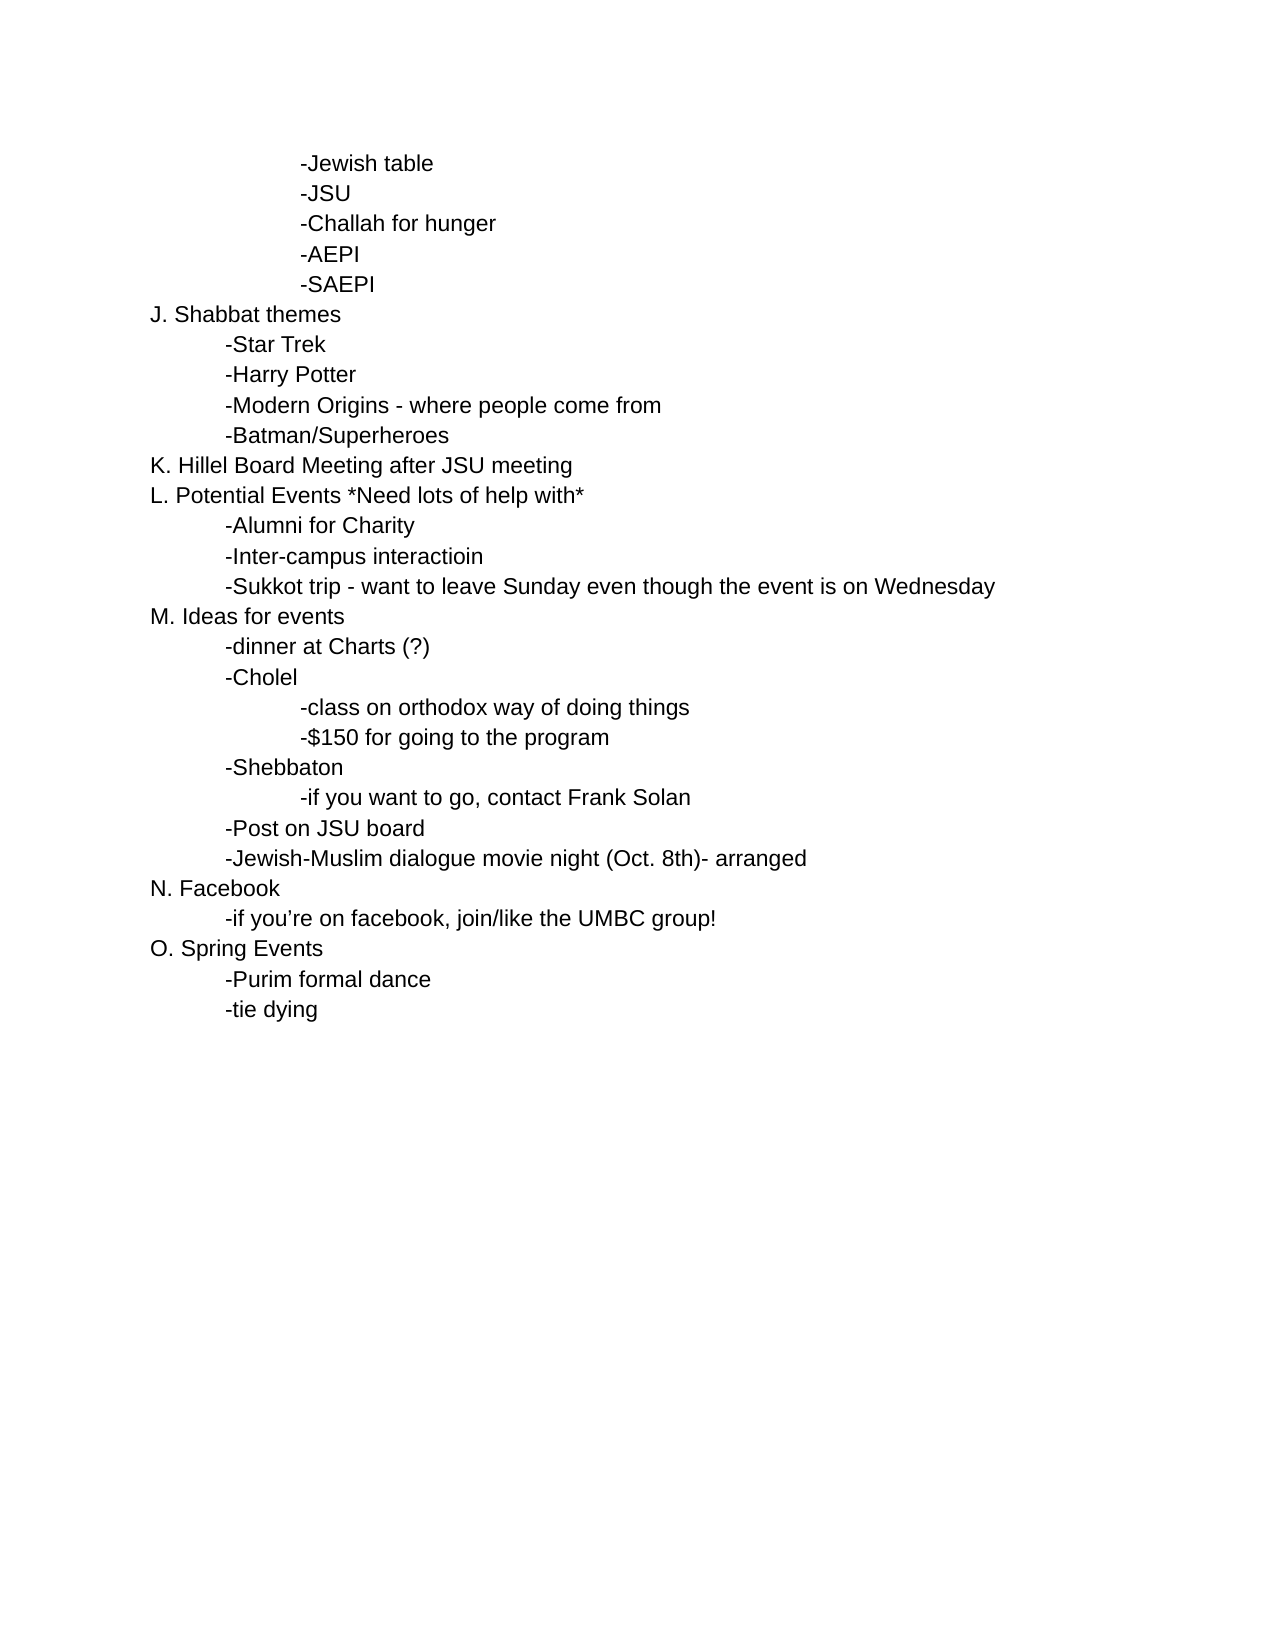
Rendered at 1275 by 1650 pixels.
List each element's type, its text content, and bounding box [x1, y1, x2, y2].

text -SAEPI [150, 271, 1125, 297]
text -Harry Potter [150, 361, 1125, 388]
text -Inter-campus interactioin [150, 543, 1125, 569]
text K. Hillel Board Meeting after JSU meeting [150, 452, 1125, 478]
text -tie dying [150, 996, 1125, 1022]
text -Purim formal dance [150, 966, 1125, 992]
text O. Spring Events [150, 935, 1125, 962]
text -Jewish table [150, 150, 1125, 176]
text N. Facebook [150, 875, 1125, 901]
text -Cholel [150, 663, 1125, 690]
text L. Potential Events *Need lots of help with* [150, 482, 1125, 509]
text M. Ideas for events [150, 603, 1125, 629]
text -Alumni for Charity [150, 512, 1125, 539]
text -$150 for going to the program [150, 724, 1125, 750]
text J. Shabbat themes [150, 301, 1125, 327]
text -Shebbaton [150, 754, 1125, 781]
text -Star Trek [150, 331, 1125, 358]
text -Challah for hunger [150, 210, 1125, 237]
text -JSU [150, 180, 1125, 207]
text -Sukkot trip - want to leave Sunday even though the event is on Wednesday [150, 573, 1125, 599]
text -Batman/Superheroes [150, 422, 1125, 448]
text -if you want to go, contact Frank Solan [150, 784, 1125, 811]
text -Jewish-Muslim dialogue movie night (Oct. 8th)- arranged [150, 845, 1125, 871]
text -if you’re on facebook, join/like the UMBC group! [150, 905, 1125, 932]
text -Post on JSU board [150, 814, 1125, 841]
text -class on orthodox way of doing things [150, 694, 1125, 720]
text -AEPI [150, 241, 1125, 267]
text -Modern Origins - where people come from [150, 392, 1125, 418]
text -dinner at Charts (?) [150, 633, 1125, 660]
